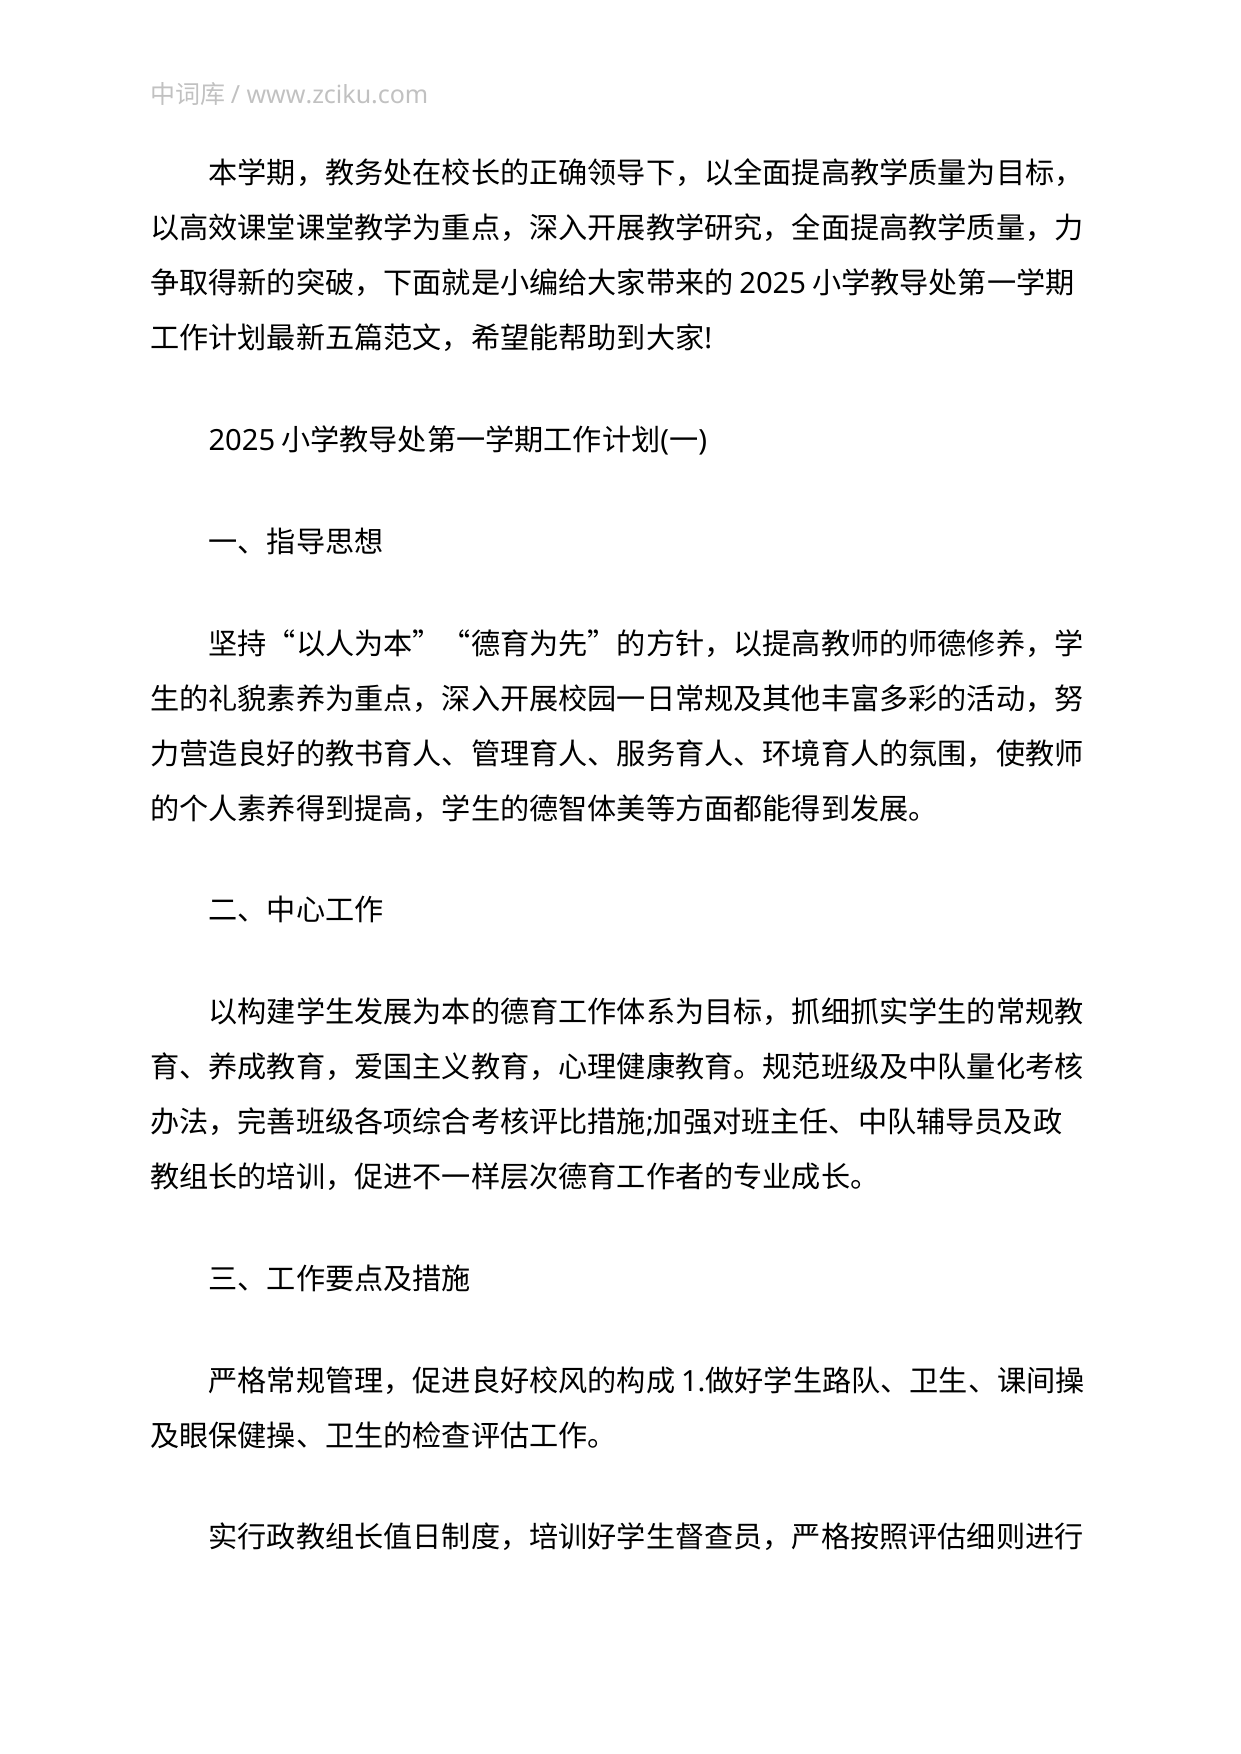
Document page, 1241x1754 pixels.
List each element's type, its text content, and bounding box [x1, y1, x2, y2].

text 三、工作要点及措施 [150, 1255, 1090, 1298]
text 一、指导思想 [150, 519, 1090, 561]
text 以构建学生发展为本的德育工作体系为目标，抓细抓实学生的常规教育、养成教育，爱国主义教育，心理健康教育。规范班级及中队量化考核办法，完善班级各项综合考核评比措施;加强对班主任、中队辅导员及政教组长的培训，促进不一样层次德育工作者的专业成长。 [150, 989, 1090, 1196]
text 2025小学教导处第一学期工作计划(一) [150, 417, 1090, 459]
text 二、中心工作 [150, 887, 1090, 929]
text 坚持“以人为本”“德育为先”的方针，以提高教师的师德修养，学生的礼貌素养为重点，深入开展校园一日常规及其他丰富多彩的活动，努力营造良好的教书育人、管理育人、服务育人、环境育人的氛围，使教师的个人素养得到提高，学生的德智体美等方面都能得到发展。 [150, 621, 1090, 827]
text 本学期，教务处在校长的正确领导下，以全面提高教学质量为目标，以高效课堂课堂教学为重点，深入开展教学研究，全面提高教学质量，力争取得新的突破，下面就是小编给大家带来的2025小学教导处第一学期工作计划最新五篇范文，希望能帮助到大家! [150, 150, 1090, 357]
text 严格常规管理，促进良好校风的构成1.做好学生路队、卫生、课间操及眼保健操、卫生的检查评估工作。 [150, 1357, 1090, 1454]
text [150, 1514, 1090, 1556]
